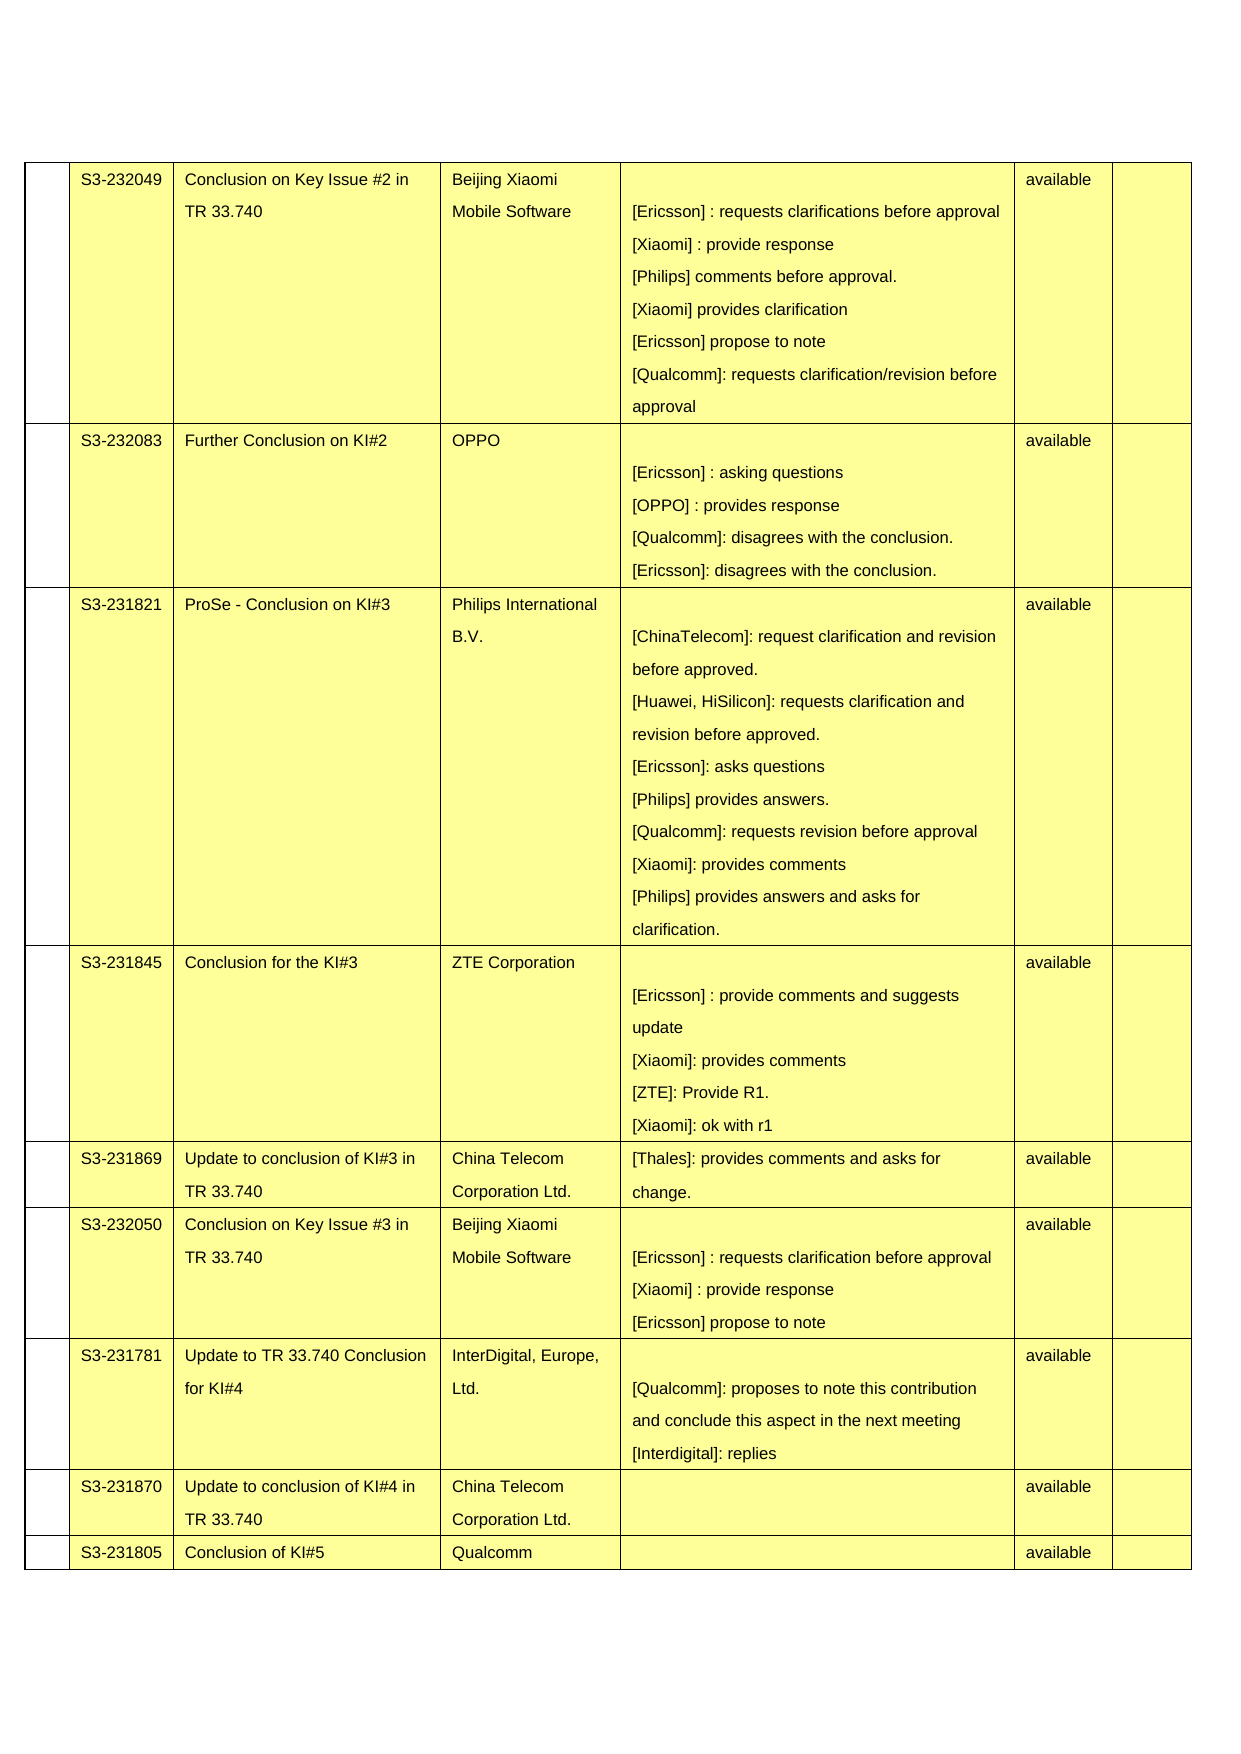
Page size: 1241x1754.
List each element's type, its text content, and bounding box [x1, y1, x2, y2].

table_cell [26, 1536, 69, 1569]
table_cell available [1015, 1536, 1112, 1569]
table_cell Conclusion on Key Issue #3 in TR 33.740 [174, 1208, 440, 1338]
table_cell Further Conclusion on KI#2 [174, 424, 440, 587]
table_cell available [1015, 1142, 1112, 1207]
table_cell S3-231821 [70, 588, 173, 945]
table_cell [1113, 424, 1191, 587]
table_cell [1113, 1536, 1191, 1569]
table_cell [1113, 946, 1191, 1141]
table_cell [Ericsson] : requests clarification before approval [Xiaomi] : provide response [Ericsson] propose to note [621, 1208, 1014, 1338]
table_cell [Ericsson] : asking questions [OPPO] : provides response [Qualcomm]: disagrees with the conclusion. [Ericsson]: disagrees with the conclusion. [621, 424, 1014, 587]
table_cell InterDigital, Europe, Ltd. [441, 1339, 620, 1469]
table_cell [Qualcomm]: proposes to note this contribution and conclude this aspect in the next meeting [Interdigital]: replies [621, 1339, 1014, 1469]
table_cell [1113, 588, 1191, 945]
table_cell [ChinaTelecom]: request clarification and revision before approved. [Huawei, HiSilicon]: requests clarification and revision before approved. [Ericsson]: asks questions [Philips] provides answers. [Qualcomm]: requests revision before approval [Xiaomi]: provides comments [Philips] provides answers and asks for clarification. [621, 588, 1014, 945]
table_cell OPPO [441, 424, 620, 587]
table_cell [1113, 1208, 1191, 1338]
table_cell available [1015, 424, 1112, 587]
table_cell available [1015, 1470, 1112, 1535]
table_cell [1113, 163, 1191, 423]
table_cell Conclusion of KI#5 [174, 1536, 440, 1569]
table_cell Update to conclusion of KI#3 in TR 33.740 [174, 1142, 440, 1207]
table_cell [1113, 1339, 1191, 1469]
table_cell [26, 1470, 69, 1535]
table_cell S3-231869 [70, 1142, 173, 1207]
table_cell available [1015, 163, 1112, 423]
table_cell S3-232083 [70, 424, 173, 587]
table_cell available [1015, 946, 1112, 1141]
table_cell Philips International B.V. [441, 588, 620, 945]
table_cell S3-232050 [70, 1208, 173, 1338]
table_cell [1113, 1142, 1191, 1207]
table_cell China Telecom Corporation Ltd. [441, 1470, 620, 1535]
table_cell S3-231781 [70, 1339, 173, 1469]
table_cell available [1015, 1339, 1112, 1469]
table_cell Beijing Xiaomi Mobile Software [441, 163, 620, 423]
table_cell S3-231805 [70, 1536, 173, 1569]
table_cell S3-231870 [70, 1470, 173, 1535]
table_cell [621, 1536, 1014, 1569]
table_cell Update to conclusion of KI#4 in TR 33.740 [174, 1470, 440, 1535]
table_cell [26, 1339, 69, 1469]
table_cell [Ericsson] : provide comments and suggests update [Xiaomi]: provides comments [ZTE]: Provide R1. [Xiaomi]: ok with r1 [621, 946, 1014, 1141]
table_cell Update to TR 33.740 Conclusion for KI#4 [174, 1339, 440, 1469]
table_cell [26, 946, 69, 1141]
table_cell S3-232049 [70, 163, 173, 423]
table_cell [26, 1208, 69, 1338]
table_cell Conclusion on Key Issue #2 in TR 33.740 [174, 163, 440, 423]
table_cell [Thales]: provides comments and asks for change. [621, 1142, 1014, 1207]
table_cell [26, 424, 69, 587]
table_cell S3-231845 [70, 946, 173, 1141]
table_cell Conclusion for the KI#3 [174, 946, 440, 1141]
table_cell available [1015, 588, 1112, 945]
table_cell [1113, 1470, 1191, 1535]
table_cell available [1015, 1208, 1112, 1338]
table_cell ProSe - Conclusion on KI#3 [174, 588, 440, 945]
table_cell [621, 1470, 1014, 1535]
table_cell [441, 1536, 620, 1569]
table_cell China Telecom Corporation Ltd. [441, 1142, 620, 1207]
table_cell [26, 163, 69, 423]
table_cell [26, 588, 69, 945]
table_cell Beijing Xiaomi Mobile Software [441, 1208, 620, 1338]
table_cell [26, 1142, 69, 1207]
table_cell [Ericsson] : requests clarifications before approval [Xiaomi] : provide response [Philips] comments before approval. [Xiaomi] provides clarification [Ericsson] propose to note [Qualcomm]: requests clarification/revision before approval [621, 163, 1014, 423]
table_cell ZTE Corporation [441, 946, 620, 1141]
